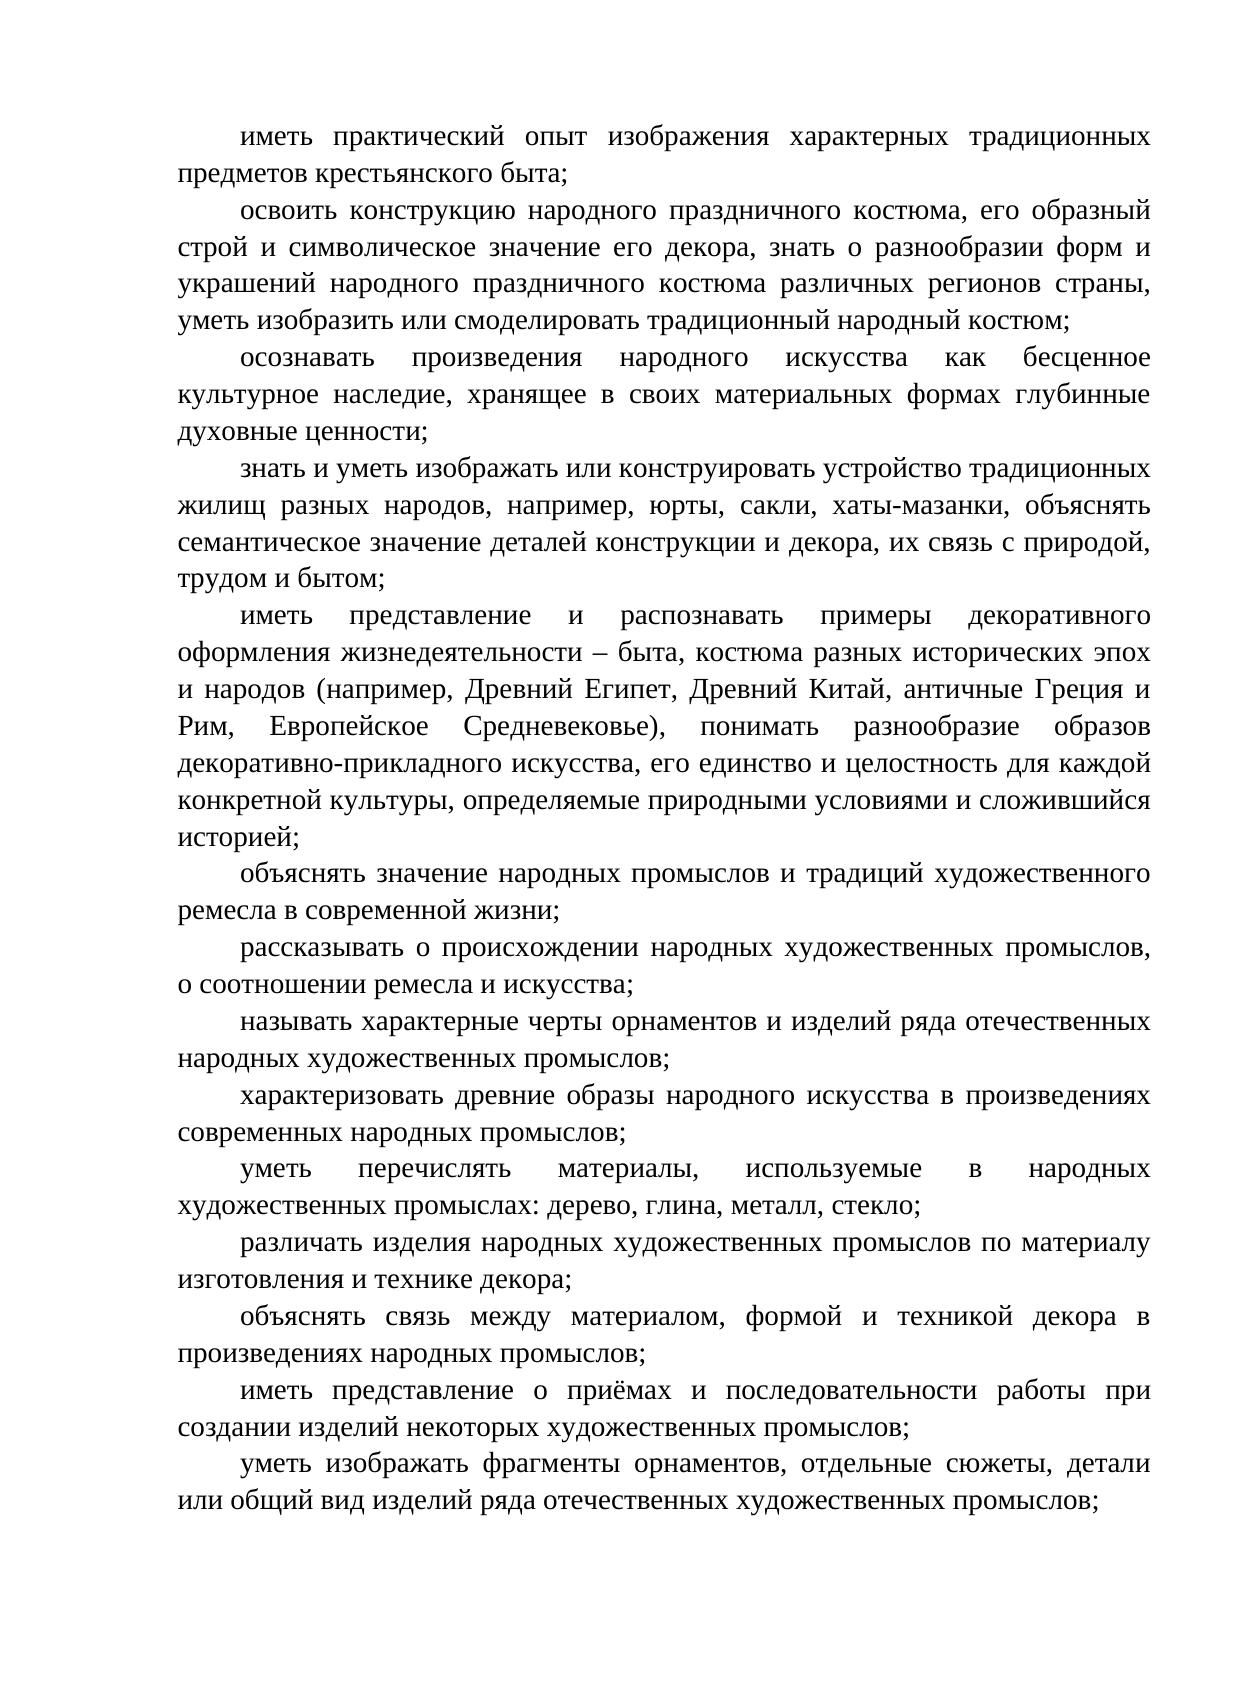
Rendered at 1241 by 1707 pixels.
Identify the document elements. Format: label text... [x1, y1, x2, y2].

text иметь представление о приёмах и последовательности работы при создании изделий некоторых художественных промыслов; [177, 1372, 1152, 1442]
text объяснять значение народных промыслов и традиций художественного ремесла в современной жизни; [177, 856, 1152, 926]
text иметь представление и распознавать примеры декоративного оформления жизнедеятельности – быта, костюма разных исторических эпох и народов (например, Древний Египет, Древний Китай, античные Греция и Рим, Европейское Средневековье), понимать разнообразие образов декоративно-прикладного искусства, его единство и целостность для каждой конкретной культуры, определяемые природными условиями и сложившийся историей; [177, 597, 1152, 852]
text уметь перечислять материалы, используемые в народных художественных промыслах: дерево, глина, металл, стекло; [177, 1151, 1152, 1221]
text иметь практический опыт изображения характерных традиционных предметов крестьянского быта; [177, 118, 1152, 188]
text осознавать произведения народного искусства как бесценное культурное наследие, хранящее в своих материальных формах глубинные духовные ценности; [177, 339, 1152, 447]
text различать изделия народных художественных промыслов по материалу изготовления и технике декора; [177, 1224, 1152, 1295]
text называть характерные черты орнаментов и изделий ряда отечественных народных художественных промыслов; [177, 1003, 1152, 1073]
text знать и уметь изображать или конструировать устройство традиционных жилищ разных народов, например, юрты, сакли, хаты-мазанки, объяснять семантическое значение деталей конструкции и декора, их связь с природой, трудом и бытом; [177, 450, 1152, 594]
text объяснять связь между материалом, формой и техникой декора в произведениях народных промыслов; [177, 1298, 1152, 1368]
text характеризовать древние образы народного искусства в произведениях современных народных промыслов; [177, 1077, 1152, 1147]
text уметь изображать фрагменты орнаментов, отдельные сюжеты, детали или общий вид изделий ряда отечественных художественных промыслов; [177, 1446, 1152, 1516]
text освоить конструкцию народного праздничного костюма, его образный строй и символическое значение его декора, знать о разнообразии форм и украшений народного праздничного костюма различных регионов страны, уметь изобразить или смоделировать традиционный народный костюм; [177, 192, 1152, 336]
text рассказывать о происхождении народных художественных промыслов, о соотношении ремесла и искусства; [177, 929, 1152, 1000]
